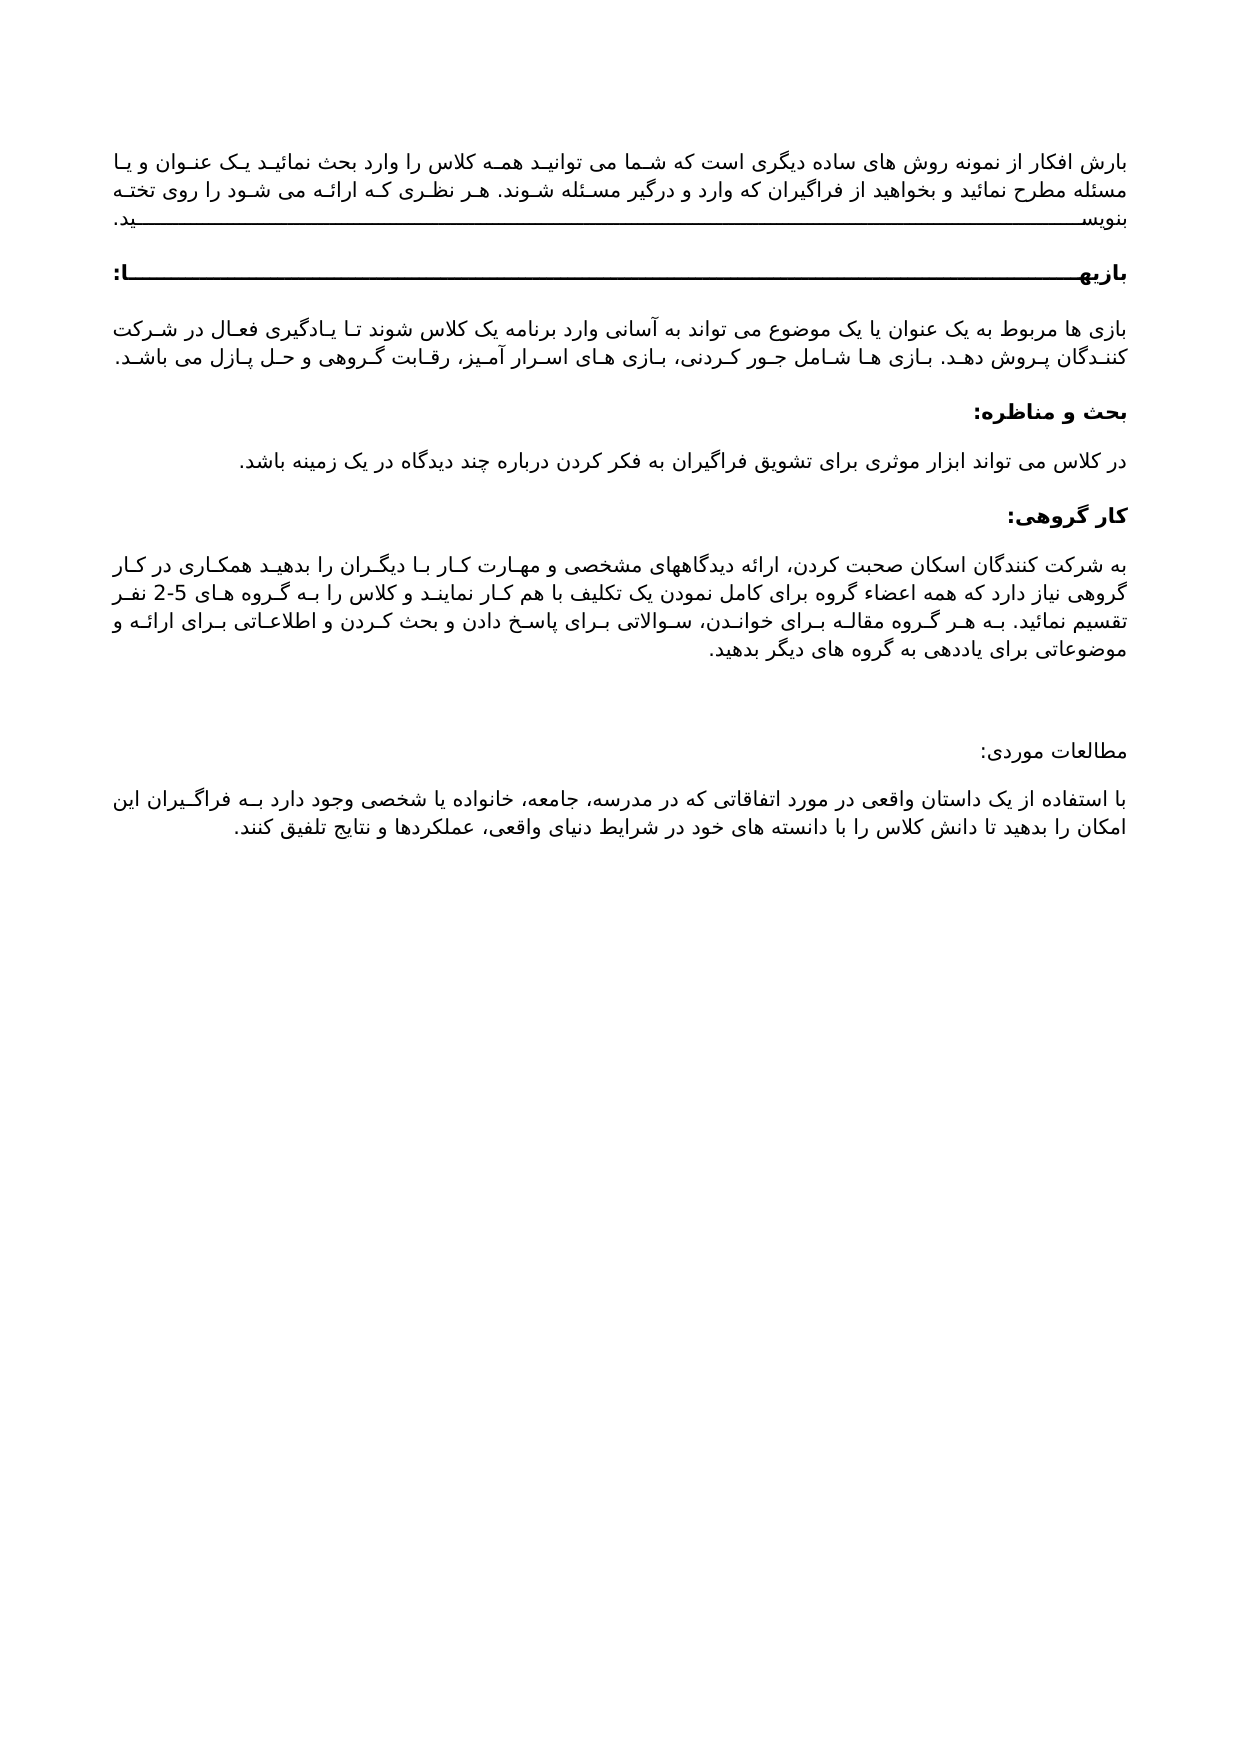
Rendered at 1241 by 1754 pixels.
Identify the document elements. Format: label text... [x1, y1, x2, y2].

text به شرکت کنندگان اسکان صحبت کردن، ارائه دیدگاههای مشخصی و مهارت کار با دیگران را بدهید همکاری در کار گروهی نیاز دارد که همه اعضاء گروه برای کامل نمودن یک تکلیف با هم کار نمایند و کلاس را به گروه های 5-2 نفر تقسیم نمائید. به هر گروه مقاله برای خواندن، سوالاتی برای پاسخ دادن و بحث کردن و اطلاعاتی برای ارائه و موضوعاتی برای یاددهی به گروه های دیگر بدهید. [112, 553, 1128, 661]
text مطالعات موردی: [112, 739, 1128, 763]
text با استفاده از یک داستان واقعی در مورد اتفاقاتی که در مدرسه، جامعه، خانواده یا شخصی وجود دارد به فراگیران این امکان را بدهید تا دانش کلاس را با دانسته های خود در شرایط دنیای واقعی، عملکردها و نتایج تلفیق کنند. [112, 787, 1128, 839]
text بارش افکار از نمونه روش های ساده دیگری است که شما می توانید همه کلاس را وارد بحث نمائید یک عنوان و یا مسئله مطرح نمائید و بخواهید از فراگیران که وارد و درگیر مسئله شوند. هر نظری که ارائه می شود را روی تخته بنویسید. بازیها: بازی ها مربوط به یک عنوان یا یک موضوع می تواند به آسانی وارد برنامه یک کلاس شوند تا یادگیری فعال در شرکت کنندگان پروش دهد. بازی ها شامل جور کردنی، بازی های اسرار آمیز، رقابت گروهی و حل پازل می باشد. بحث و مناظره: [112, 150, 1128, 424]
text در کلاس می تواند ابزار موثری برای تشویق فراگیران به فکر کردن درباره چند دیدگاه در یک زمینه باشد. کار گروهی: [112, 449, 1128, 529]
